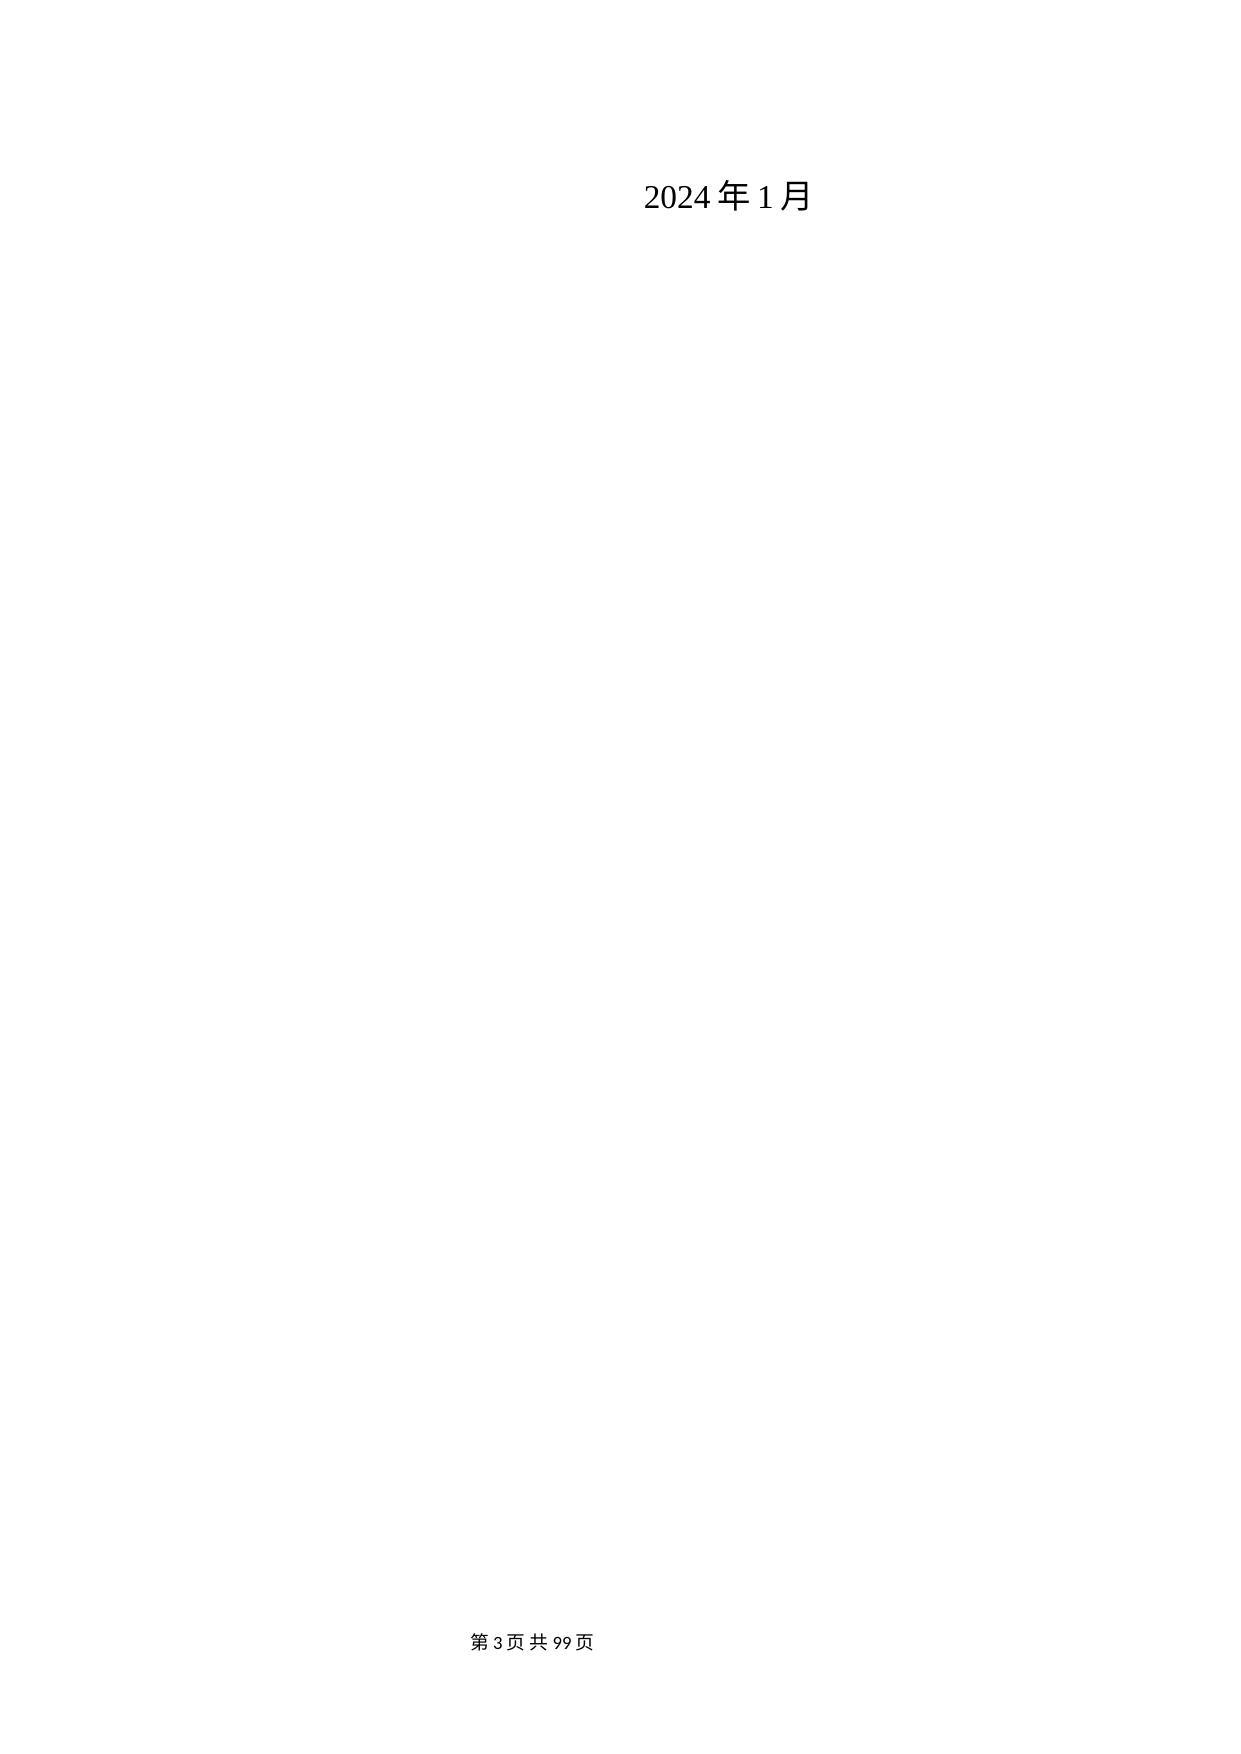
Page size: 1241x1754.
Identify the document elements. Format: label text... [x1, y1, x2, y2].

text 2024年1月 [187, 162, 1053, 227]
